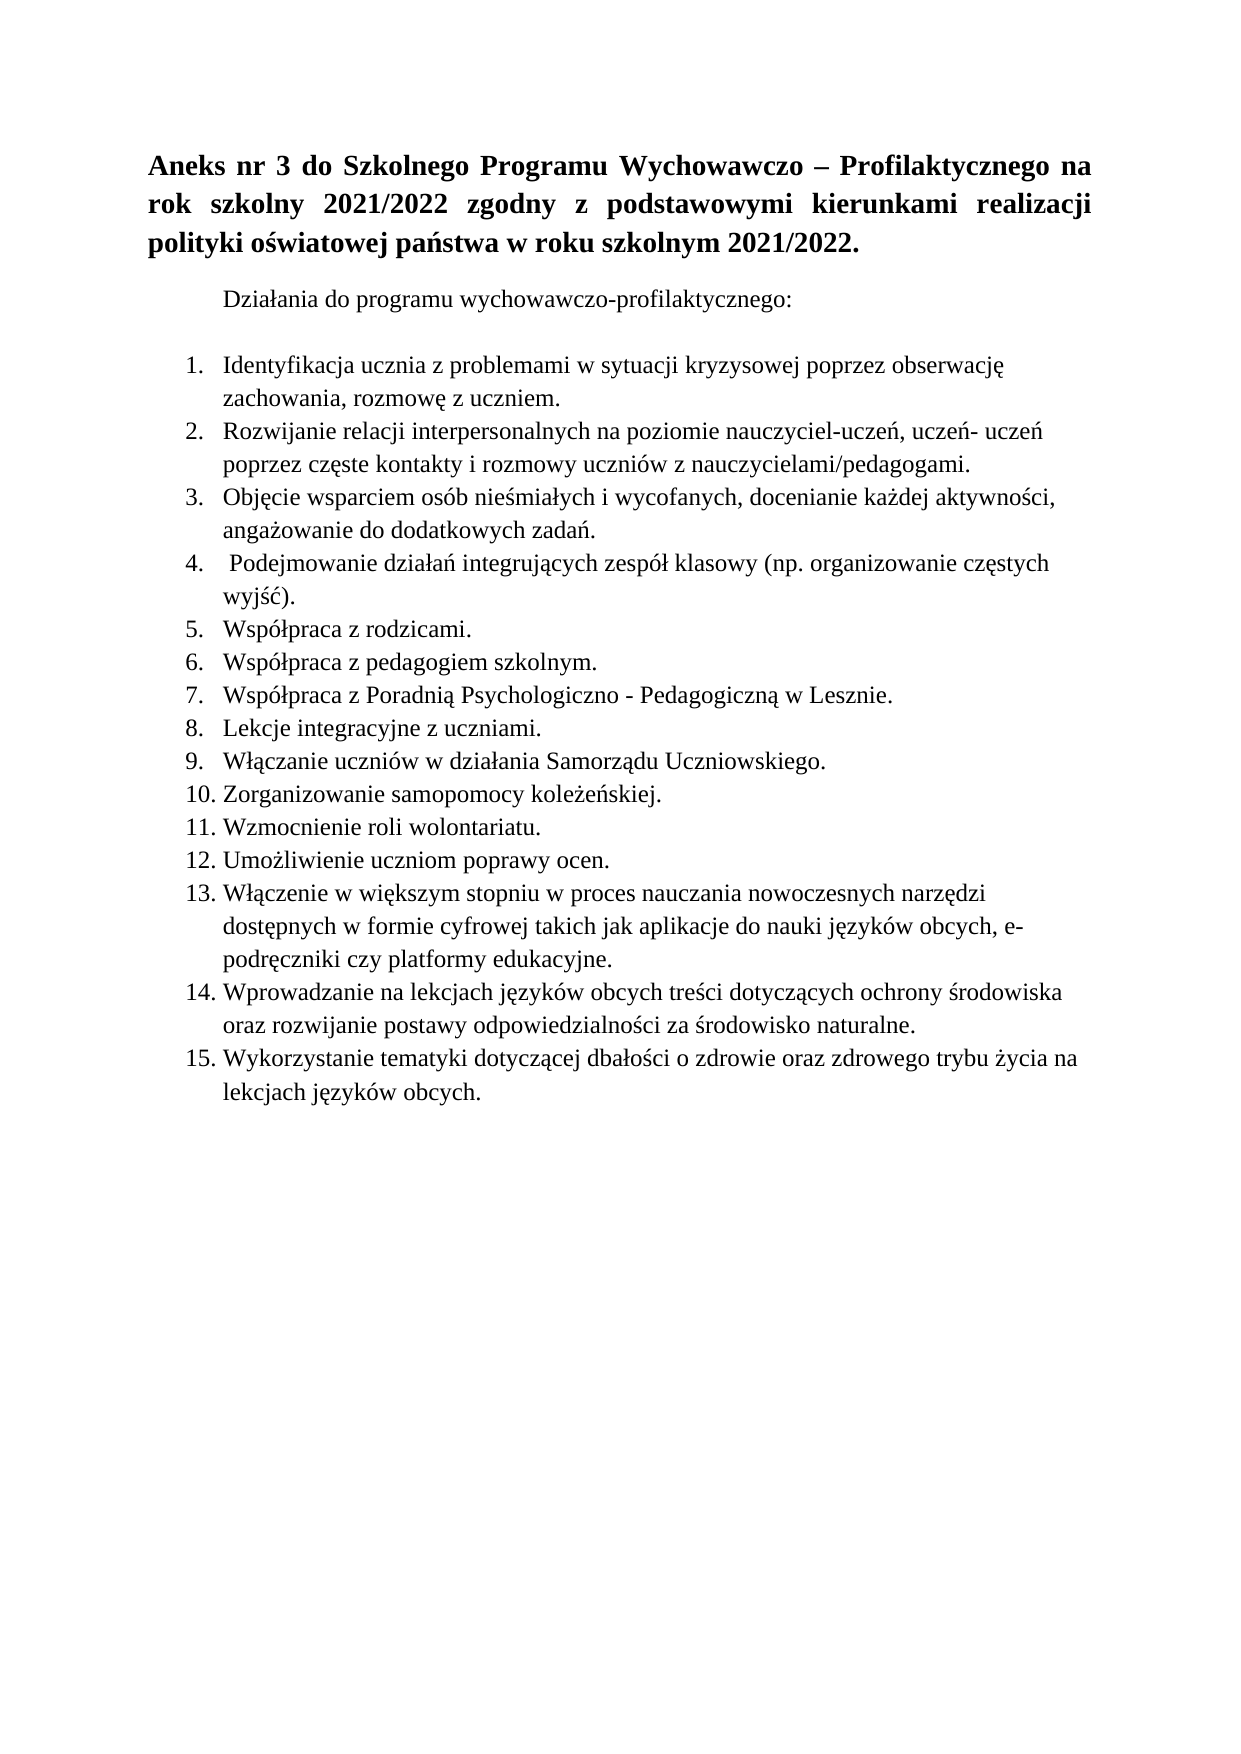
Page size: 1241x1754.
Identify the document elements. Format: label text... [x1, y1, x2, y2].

list Lekcje integracyjne z uczniami. [185, 713, 1093, 742]
text Aneks nr 3 do Szkolnego Programu Wychowawczo – Profilaktycznego na rok szkolny 2021/2022 zgodny z podstawowymi kierunkami realizacji polityki oświatowej państwa w roku szkolnym 2021/2022. [148, 148, 1093, 258]
list Współpraca z Poradnią Psychologiczno - Pedagogiczną w Lesznie. [185, 680, 1093, 709]
list Włączanie uczniów w działania Samorządu Uczniowskiego. [185, 746, 1093, 775]
list Umożliwienie uczniom poprawy ocen. [185, 845, 1093, 874]
list Rozwijanie relacji interpersonalnych na poziomie nauczyciel-uczeń, uczeń- uczeń poprzez częste kontakty i rozmowy uczniów z nauczycielami/pedagogami. [185, 416, 1093, 478]
list Zorganizowanie samopomocy koleżeńskiej. [185, 779, 1093, 808]
list Włączenie w większym stopniu w proces nauczania nowoczesnych narzędzi dostępnych w formie cyfrowej takich jak aplikacje do nauki języków obcych, e-podręczniki czy platformy edukacyjne. [185, 878, 1093, 973]
list Wykorzystanie tematyki dotyczącej dbałości o zdrowie oraz zdrowego trybu życia na lekcjach języków obcych. [185, 1043, 1093, 1105]
list Wzmocnienie roli wolontariatu. [185, 812, 1093, 841]
list Współpraca z pedagogiem szkolnym. [185, 647, 1093, 676]
list Współpraca z rodzicami. [185, 614, 1093, 643]
list Identyfikacja ucznia z problemami w sytuacji kryzysowej poprzez obserwację zachowania, rozmowę z uczniem. [185, 350, 1093, 412]
list Wprowadzanie na lekcjach języków obcych treści dotyczących ochrony środowiska oraz rozwijanie postawy odpowiedzialności za środowisko naturalne. [185, 977, 1093, 1039]
list Objęcie wsparciem osób nieśmiałych i wycofanych, docenianie każdej aktywności, angażowanie do dodatkowych zadań. [185, 482, 1093, 544]
list Działania do programu wychowawczo-profilaktycznego: [223, 284, 1093, 313]
list Podejmowanie działań integrujących zespół klasowy (np. organizowanie częstych wyjść). [185, 548, 1093, 610]
